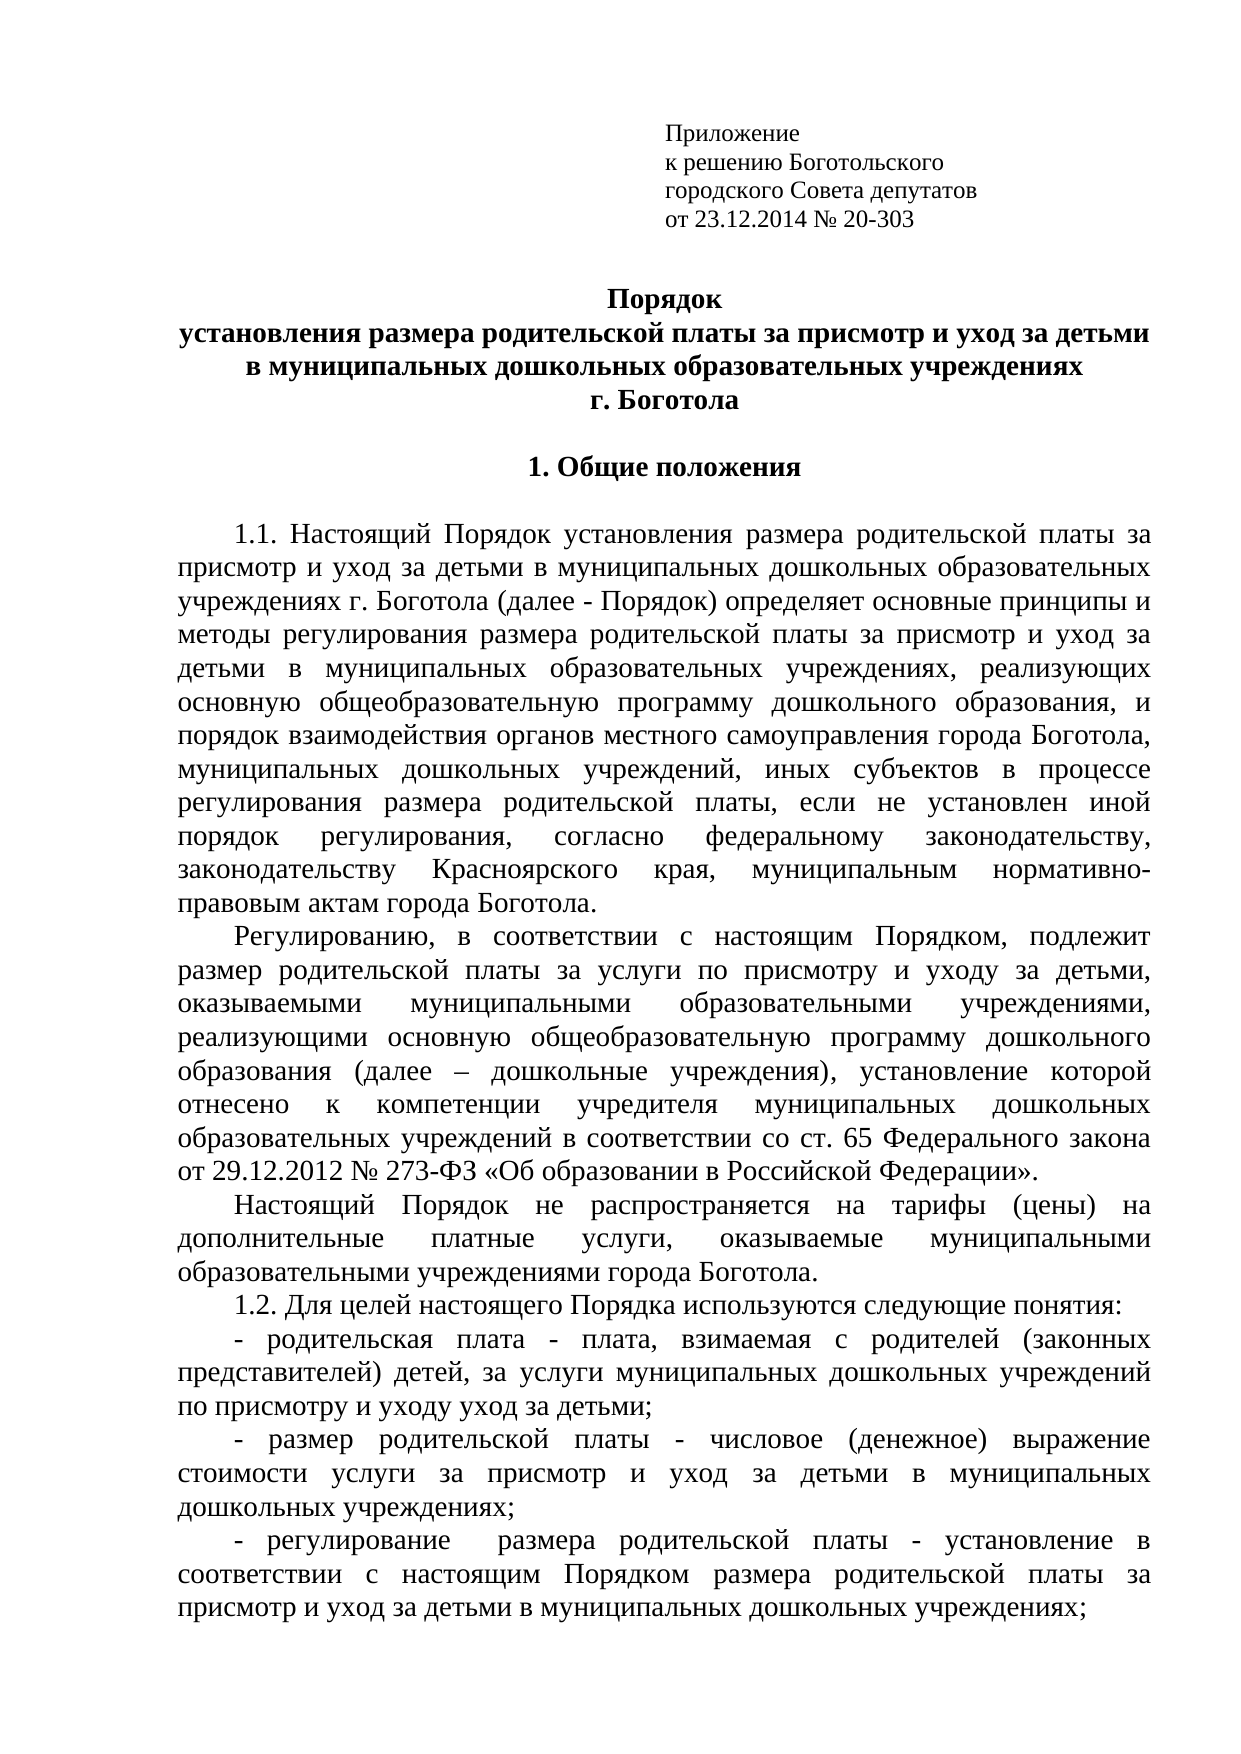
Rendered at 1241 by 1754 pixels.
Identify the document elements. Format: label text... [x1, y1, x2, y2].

text от 23.12.2014 № 20-303 [665, 204, 1152, 233]
text установления размера родительской платы за присмотр и уход за детьми в муниципальных дошкольных образовательных учреждениях [177, 315, 1152, 382]
text - родительская плата - плата, взимаемая с родителей (законных представителей) детей, за услуги муниципальных дошкольных учреждений по присмотру и уходу уход за детьми; [177, 1321, 1152, 1422]
text Приложение [665, 118, 1152, 147]
text Регулированию, в соответствии с настоящим Порядком, подлежит размер родительской платы за услуги по присмотру и уходу за детьми, оказываемыми муниципальными образовательными учреждениями, реализующими основную общеобразовательную программу дошкольного образования (далее – дошкольные учреждения), установление которой отнесено к компетенции учредителя муниципальных дошкольных образовательных учреждений в соответствии со ст. 65 Федерального закона от 29.12.2012 № 273-ФЗ «Об образовании в Российской Федерации». [177, 918, 1152, 1187]
text Порядок [177, 281, 1152, 315]
text 1.2. Для целей настоящего Порядка используются следующие понятия: [177, 1287, 1152, 1321]
text к решению Боготольского [665, 147, 1152, 176]
text - регулирование размера родительской платы - установление в соответствии с настоящим Порядком размера родительской платы за присмотр и уход за детьми в муниципальных дошкольных учреждениях; [177, 1522, 1152, 1623]
text 1.1. Настоящий Порядок установления размера родительской платы за присмотр и уход за детьми в муниципальных дошкольных образовательных учреждениях г. Боготола (далее - Порядок) определяет основные принципы и методы регулирования размера родительской платы за присмотр и уход за детьми в муниципальных образовательных учреждениях, реализующих основную общеобразовательную программу дошкольного образования, и порядок взаимодействия органов местного самоуправления города Боготола, муниципальных дошкольных учреждений, иных субъектов в процессе регулирования размера родительской платы, если не установлен иной порядок регулирования, согласно федеральному законодательству, законодательству Красноярского края, муниципальным нормативно-правовым актам города Боготола. [177, 516, 1152, 918]
text городского Совета депутатов [665, 176, 1152, 204]
text 1. Общие положения [177, 449, 1152, 482]
text г. Боготола [177, 382, 1152, 415]
text - размер родительской платы - числовое (денежное) выражение стоимости услуги за присмотр и уход за детьми в муниципальных дошкольных учреждениях; [177, 1422, 1152, 1522]
text Настоящий Порядок не распространяется на тарифы (цены) на дополнительные платные услуги, оказываемые муниципальными образовательными учреждениями города Боготола. [177, 1187, 1152, 1287]
